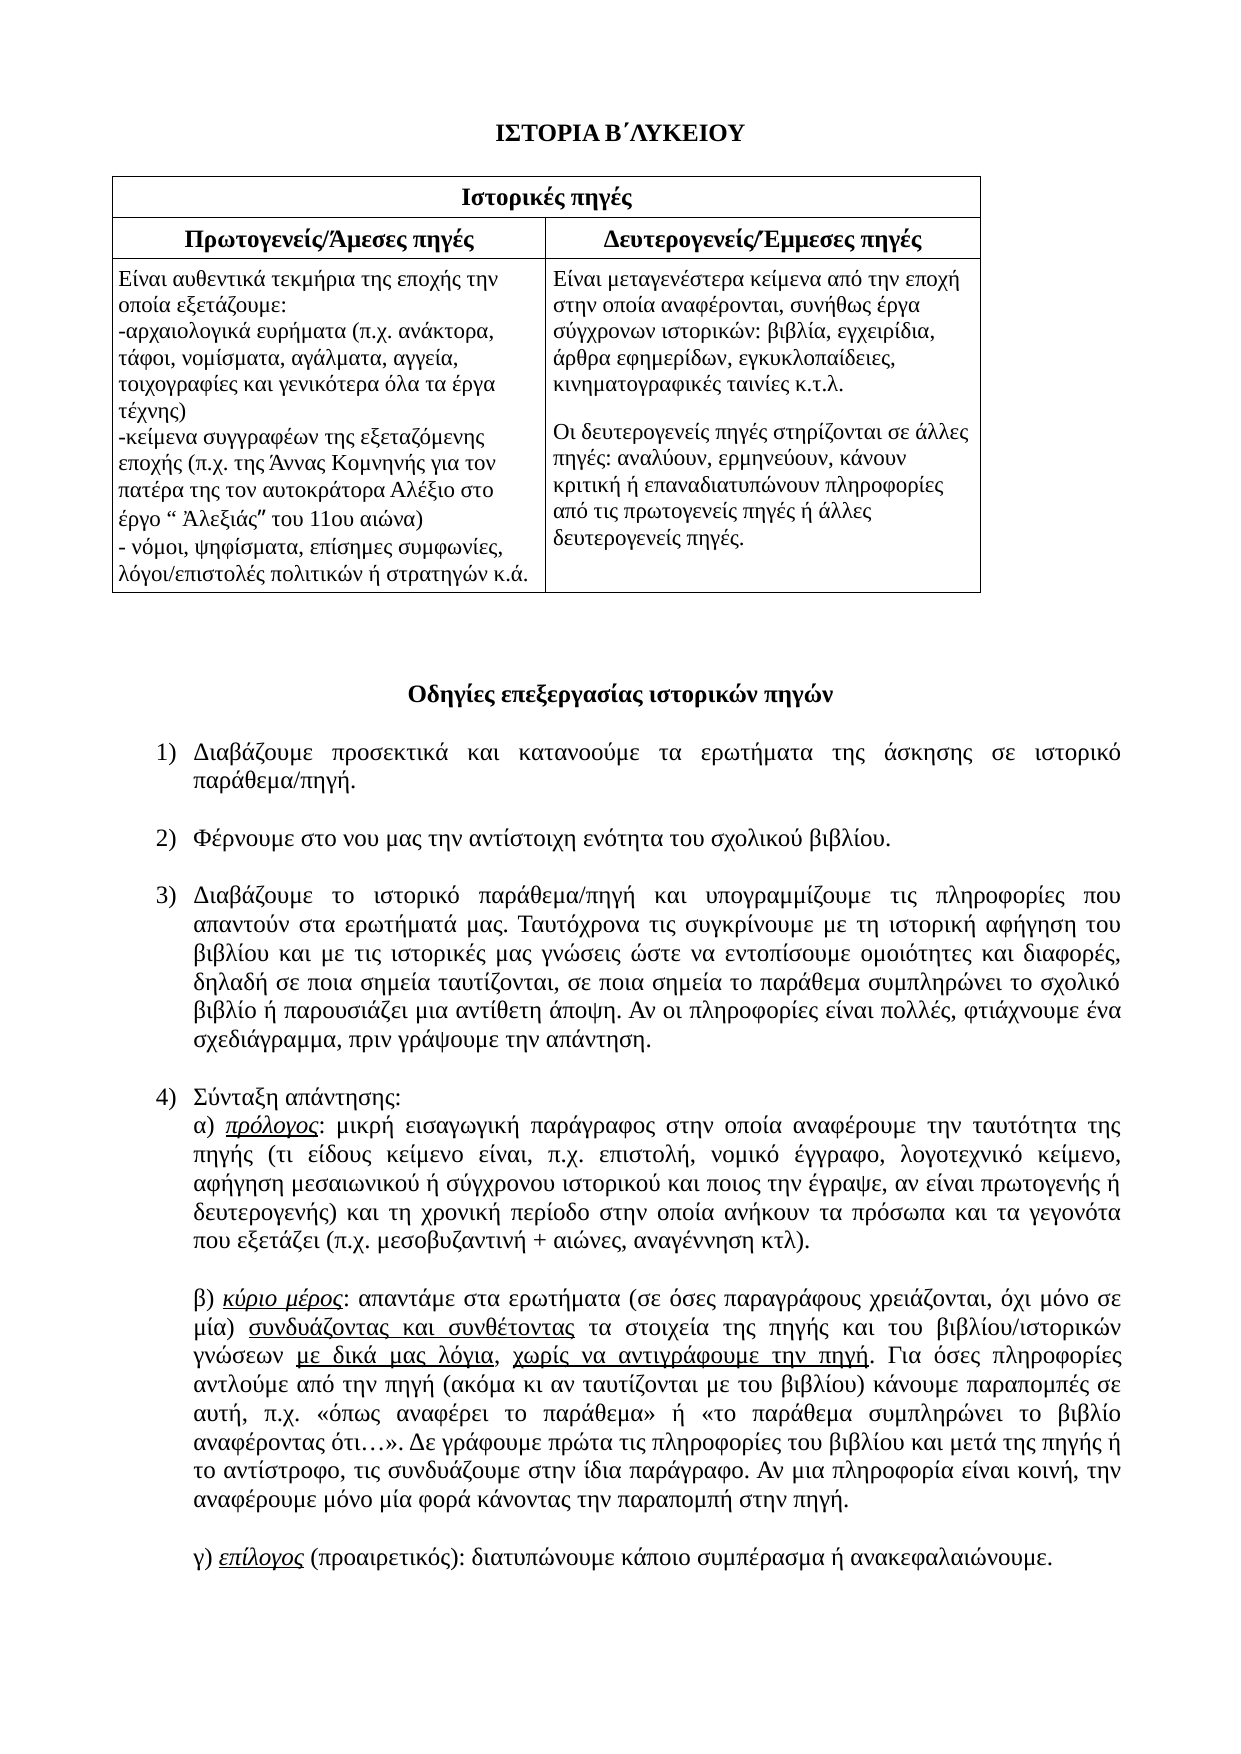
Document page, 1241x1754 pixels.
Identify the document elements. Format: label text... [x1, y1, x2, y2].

text Οδηγίες επεξεργασίας ιστορικών πηγών [118, 679, 1122, 708]
text β) κύριο μέρος: απαντάμε στα ερωτήματα (σε όσες παραγράφους χρειάζονται, όχι μόνο σε μία) συνδυάζοντας και συνθέτοντας τα στοιχεία της πηγής και του βιβλίου/ιστορικών γνώσεων με δικά μας λόγια, χωρίς να αντιγράφουμε την πηγή. Για όσες πληροφορίες αντλούμε από την πηγή (ακόμα κι αν ταυτίζονται με του βιβλίου) κάνουμε παραπομπές σε αυτή, π.χ. «όπως αναφέρει το παράθεμα» ή «το παράθεμα συμπληρώνει το βιβλίο αναφέροντας ότι…». Δε γράφουμε πρώτα τις πληροφορίες του βιβλίου και μετά της πηγής ή το αντίστροφο, τις συνδυάζουμε στην ίδια παράγραφο. Αν μια πληροφορία είναι κοινή, την αναφέρουμε μόνο μία φορά κάνοντας την παραπομπή στην πηγή. [193, 1283, 1122, 1513]
table_cell Είναι αυθεντικά τεκμήρια της εποχής την οποία εξετάζουμε: -αρχαιολογικά ευρήματα (π.χ. ανάκτορα, τάφοι, νομίσματα, αγάλματα, αγγεία, τοιχογραφίες και γενικότερα όλα τα έργα τέχνης) -κείμενα συγγραφέων της εξεταζόμενης εποχής (π.χ. της Άννας Κομνηνής για τον πατέρα της τον αυτοκράτορα Αλέξιο στο έργο “ Ἀλεξιάς” του 11ου αιώνα) - νόμοι, ψηφίσματα, επίσημες συμφωνίες, λόγοι/επιστολές πολιτικών ή στρατηγών κ.ά. [113, 259, 545, 592]
list Σύνταξη απάντησης: [156, 1082, 1122, 1110]
text α) πρόλογος: μικρή εισαγωγική παράγραφος στην οποία αναφέρουμε την ταυτότητα της πηγής (τι είδους κείμενο είναι, π.χ. επιστολή, νομικό έγγραφο, λογοτεχνικό κείμενο, αφήγηση μεσαιωνικού ή σύγχρονου ιστορικού και ποιος την έγραψε, αν είναι πρωτογενής ή δευτερογενής) και τη χρονική περίοδο στην οποία ανήκουν τα πρόσωπα και τα γεγονότα που εξετάζει (π.χ. μεσοβυζαντινή + αιώνες, αναγέννηση κτλ). [193, 1110, 1122, 1254]
table_cell Δευτερογενείς/Έμμεσες πηγές [546, 218, 980, 258]
table_cell Πρωτογενείς/Άμεσες πηγές [113, 218, 545, 258]
list Διαβάζουμε το ιστορικό παράθεμα/πηγή και υπογραμμίζουμε τις πληροφορίες που απαντούν στα ερωτήματά μας. Ταυτόχρονα τις συγκρίνουμε με τη ιστορική αφήγηση του βιβλίου και με τις ιστορικές μας γνώσεις ώστε να εντοπίσουμε ομοιότητες και διαφορές, δηλαδή σε ποια σημεία ταυτίζονται, σε ποια σημεία το παράθεμα συμπληρώνει το σχολικό βιβλίο ή παρουσιάζει μια αντίθετη άποψη. Αν οι πληροφορίες είναι πολλές, φτιάχνουμε ένα σχεδιάγραμμα, πριν γράψουμε την απάντηση. [156, 880, 1122, 1053]
table_header Ιστορικές πηγές [113, 177, 980, 217]
text ΙΣΤΟΡΙΑ Β΄ΛΥΚΕΙΟΥ [118, 118, 1122, 147]
list Διαβάζουμε προσεκτικά και κατανοούμε τα ερωτήματα της άσκησης σε ιστορικό παράθεμα/πηγή. [156, 737, 1122, 794]
text γ) επίλογος (προαιρετικός): διατυπώνουμε κάποιο συμπέρασμα ή ανακεφαλαιώνουμε. [193, 1542, 1122, 1570]
table_cell Είναι μεταγενέστερα κείμενα από την εποχή στην οποία αναφέρονται, συνήθως έργα σύγχρονων ιστορικών: βιβλία, εγχειρίδια, άρθρα εφημερίδων, εγκυκλοπαίδειες, κινηματογραφικές ταινίες κ.τ.λ. Οι δευτερογενείς πηγές στηρίζονται σε άλλες πηγές: αναλύουν, ερμηνεύουν, κάνουν κριτική ή επαναδιατυπώνουν πληροφορίες από τις πρωτογενείς πηγές ή άλλες δευτερογενείς πηγές. [546, 259, 980, 592]
list Φέρνουμε στο νου μας την αντίστοιχη ενότητα του σχολικού βιβλίου. [156, 823, 1122, 852]
